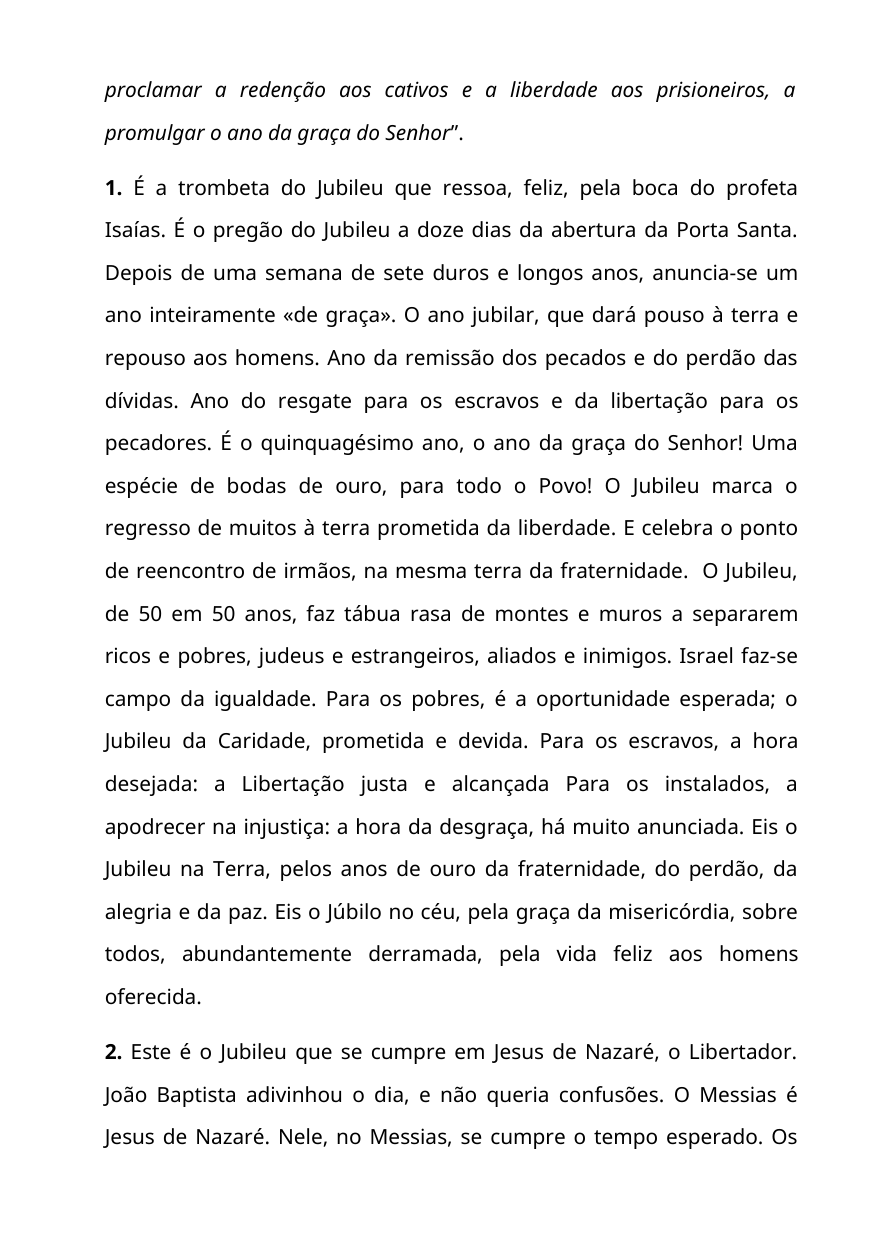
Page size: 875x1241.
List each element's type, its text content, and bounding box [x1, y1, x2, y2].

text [104, 75, 799, 146]
text 1. É a trombeta do Jubileu que ressoa, feliz, pela boca do profeta Isaías. É o pregão do Jubileu a doze dias da abertura da Porta Santa. Depois de uma semana de sete duros e longos anos, anuncia-se um ano inteiramente «de graça». O ano jubilar, que dará pouso à terra e repouso aos homens. Ano da remissão dos pecados e do perdão das dívidas. Ano do resgate para os escravos e da libertação para os pecadores. É o quinquagésimo ano, o ano da graça do Senhor! Uma espécie de bodas de ouro, para todo o Povo! O Jubileu marca o regresso de muitos à terra prometida da liberdade. E celebra o ponto de reencontro de irmãos, na mesma terra da fraternidade. O Jubileu, de 50 em 50 anos, faz tábua rasa de montes e muros a separarem ricos e pobres, judeus e estrangeiros, aliados e inimigos. Israel faz-se campo da igualdade. Para os pobres, é a oportunidade esperada; o Jubileu da Caridade, prometida e devida. Para os escravos, a hora desejada: a Libertação justa e alcançada Para os instalados, a apodrecer na injustiça: a hora da desgraça, há muito anunciada. Eis o Jubileu na Terra, pelos anos de ouro da fraternidade, do perdão, da alegria e da paz. Eis o Júbilo no céu, pela graça da misericórdia, sobre todos, abundantemente derramada, pela vida feliz aos homens oferecida. [104, 173, 799, 1011]
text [104, 1037, 799, 1151]
